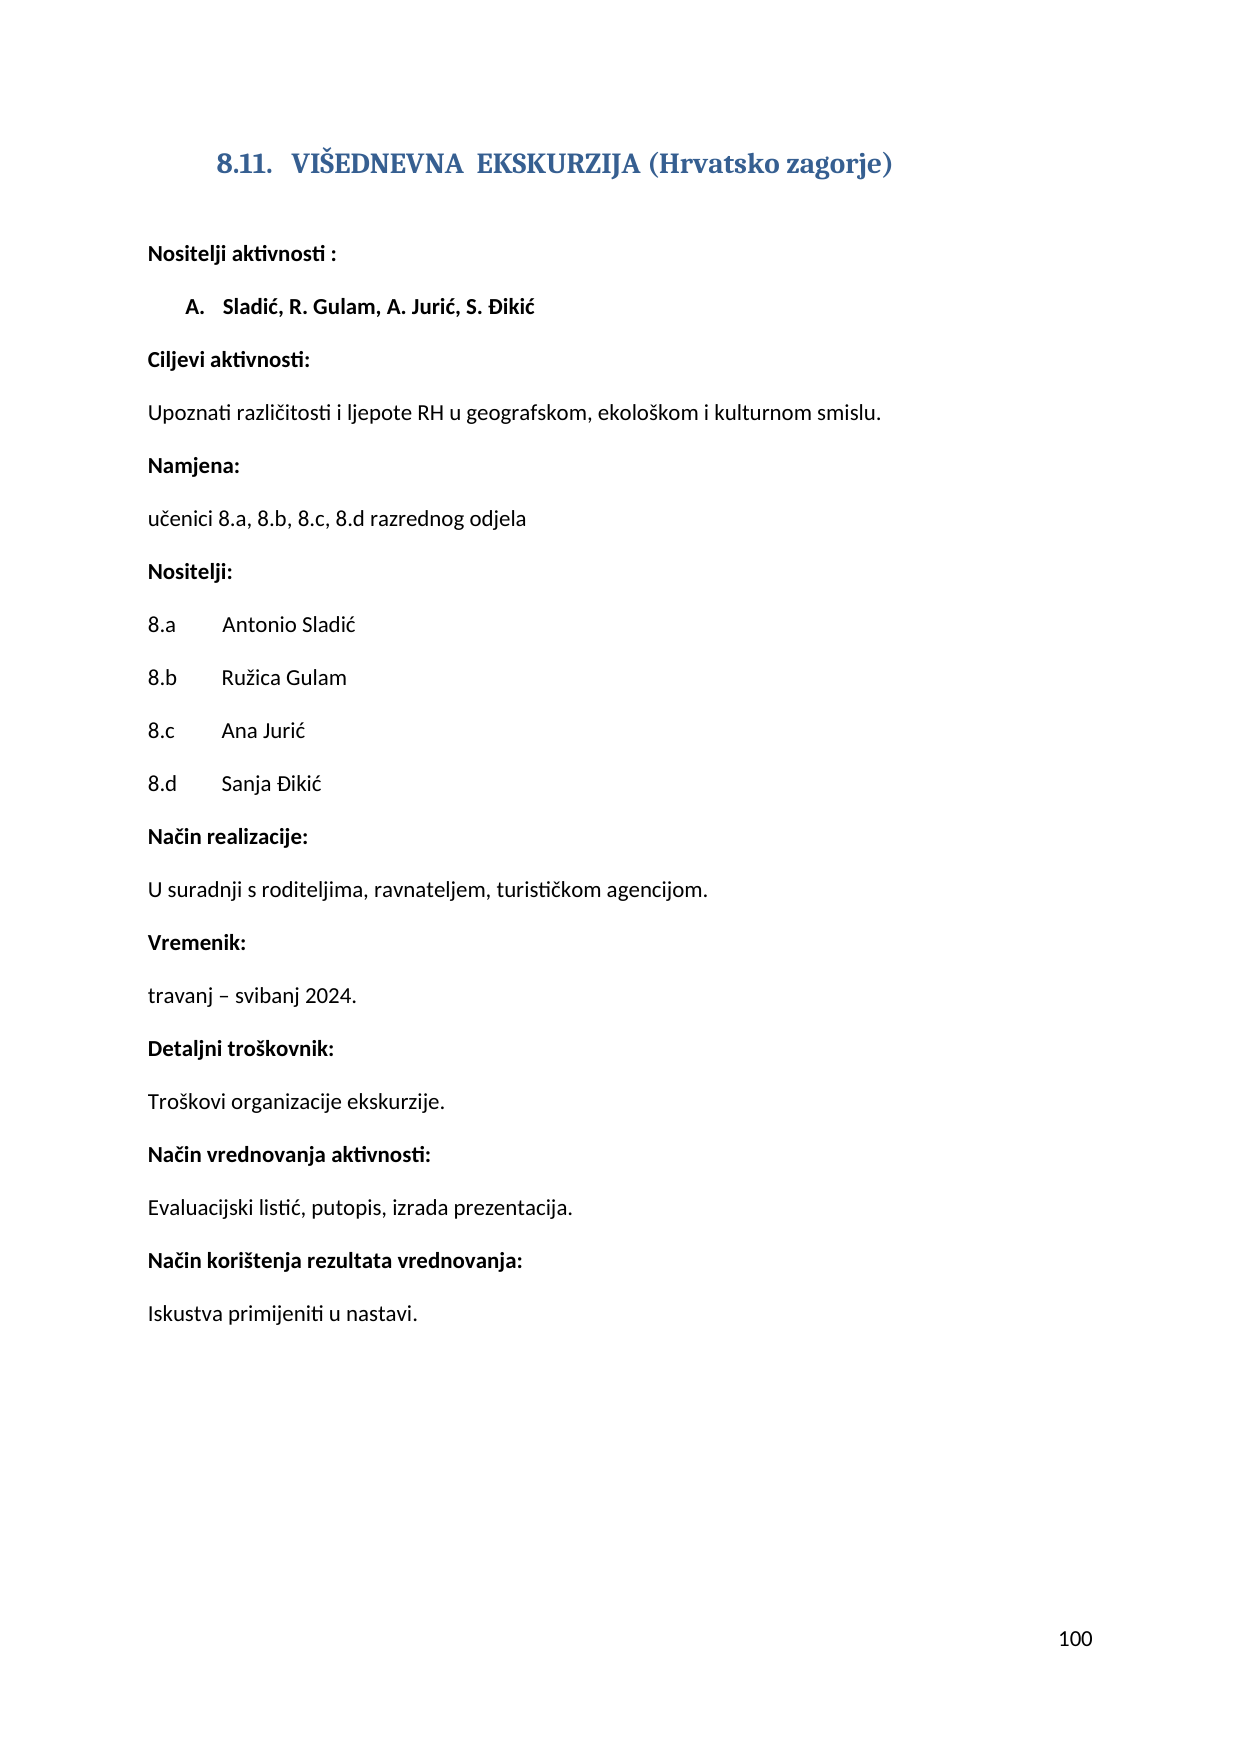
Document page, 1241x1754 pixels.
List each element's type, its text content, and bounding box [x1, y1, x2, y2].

text 8.d Sanja Đikić [148, 769, 1093, 797]
text Evaluacijski listić, putopis, izrada prezentacija. [148, 1193, 1093, 1222]
subtitle VIŠEDNEVNA EKSKURZIJA (Hrvatsko zagorje) [216, 148, 1093, 181]
text U suradnji s roditeljima, ravnateljem, turističkom agencijom. [148, 875, 1093, 903]
text 8.c Ana Jurić [148, 716, 1093, 744]
text učenici 8.a, 8.b, 8.c, 8.d razrednog odjela [148, 504, 1093, 532]
text Namjena: [148, 451, 1093, 479]
text Način korištenja rezultata vrednovanja: [148, 1247, 1093, 1274]
text Nositelji aktivnosti : [148, 239, 1093, 267]
text Troškovi organizacije ekskurzije. [148, 1087, 1093, 1116]
text Ciljevi aktivnosti: [148, 345, 1093, 373]
text Vremenik: [148, 928, 1093, 956]
text Upoznati različitosti i ljepote RH u geografskom, ekološkom i kulturnom smislu. [148, 398, 1093, 426]
text 8.a Antonio Sladić [148, 610, 1093, 638]
text Nositelji: [148, 557, 1093, 585]
text travanj – svibanj 2024. [148, 981, 1093, 1009]
text Način realizacije: [148, 822, 1093, 850]
text Način vrednovanja aktivnosti: [148, 1141, 1093, 1168]
text Iskustva primijeniti u nastavi. [148, 1299, 1093, 1328]
text 8.b Ružica Gulam [148, 663, 1093, 691]
text Detaljni troškovnik: [148, 1034, 1093, 1062]
list Sladić, R. Gulam, A. Jurić, S. Đikić [185, 292, 1093, 320]
